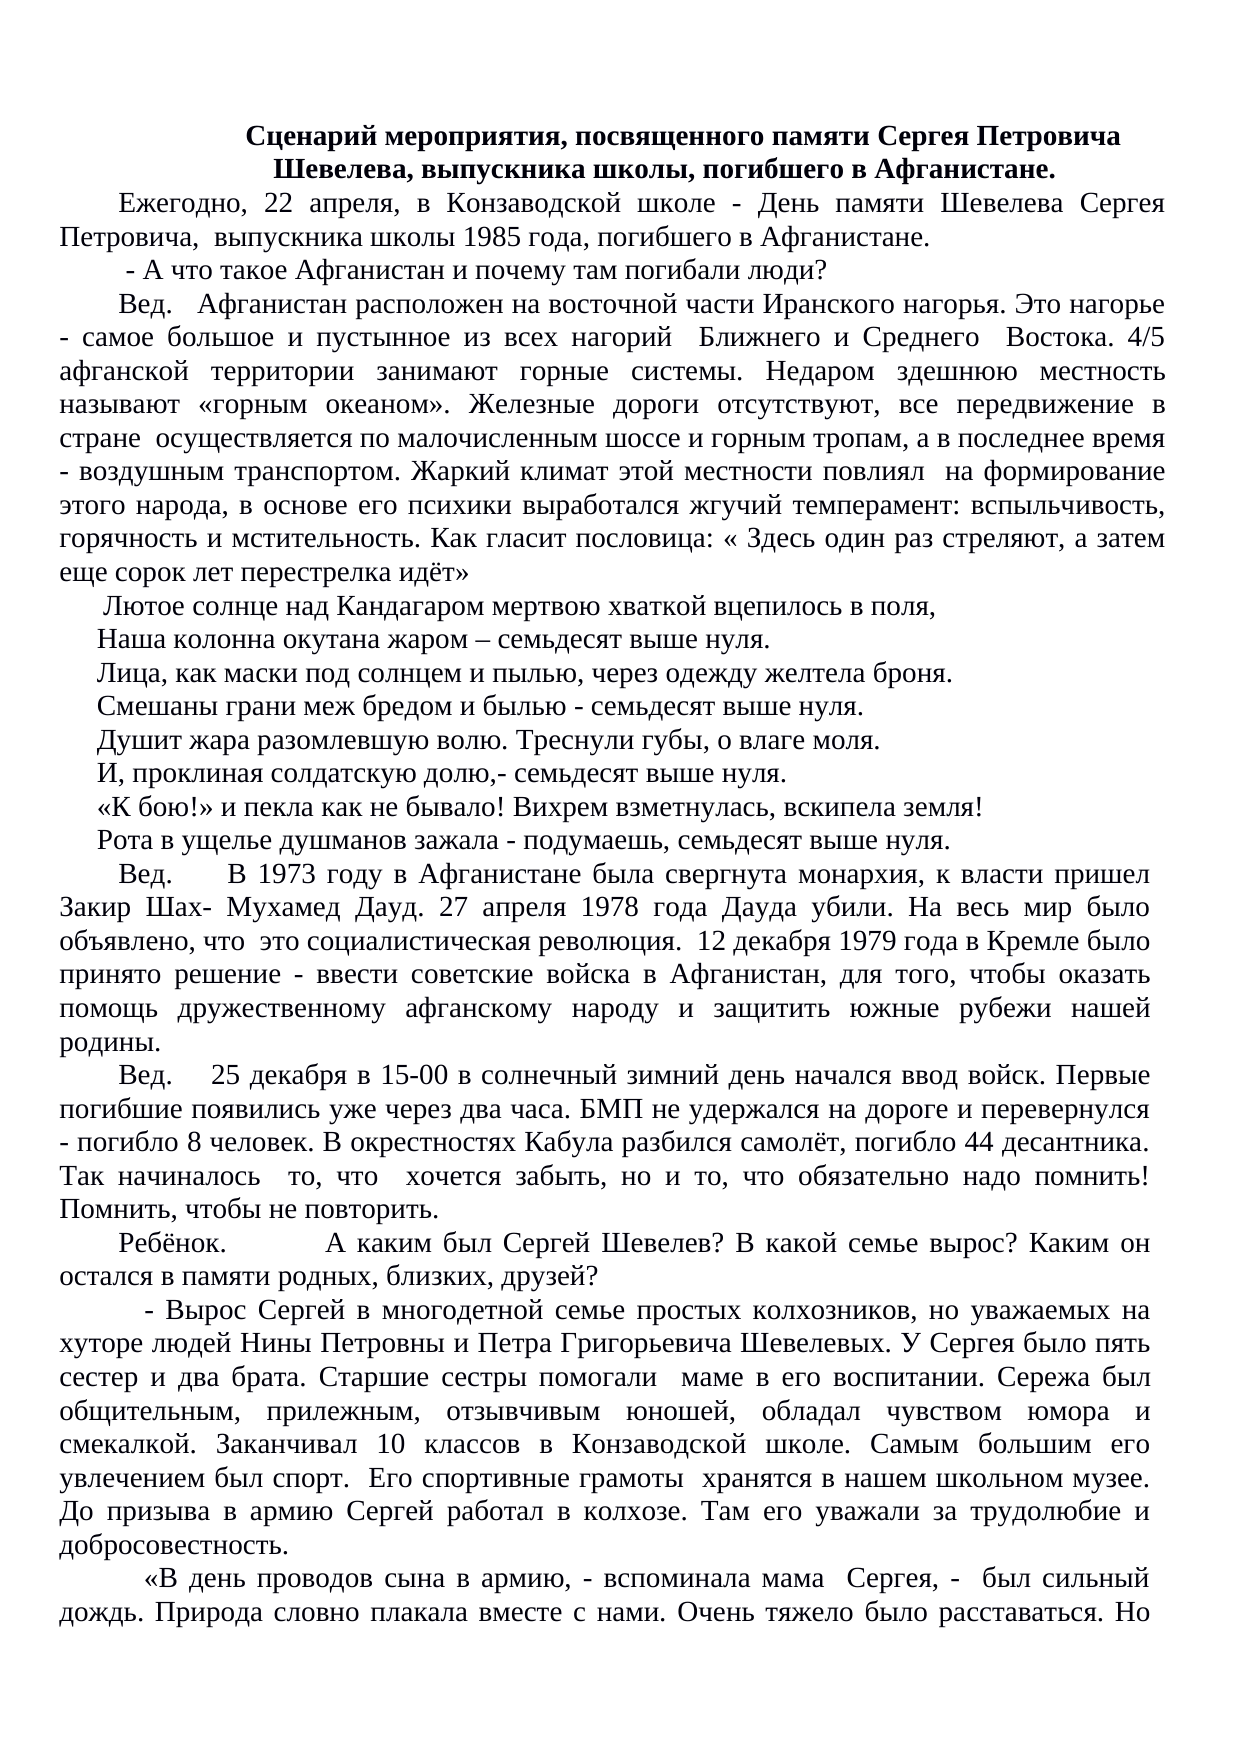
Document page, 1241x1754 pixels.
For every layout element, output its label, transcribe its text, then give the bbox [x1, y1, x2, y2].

text «К бою!» и пекла как не бывало! Вихрем взметнулась, вскипела земля! [59, 789, 1152, 822]
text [59, 1560, 1152, 1627]
text Смешаны грани меж бредом и былью - семьдесят выше нуля. [59, 688, 1152, 722]
text Сценарий мероприятия, посвященного памяти Сергея Петровича Шевелева, выпускника школы, погибшего в Афганистане. [177, 118, 1152, 185]
text Наша колонна окутана жаром – семьдесят выше нуля. [59, 621, 1152, 655]
text И, проклиная солдатскую долю,- семьдесят выше нуля. [59, 755, 1152, 789]
text Вед. В 1973 году в Афганистане была свергнута монархия, к власти пришел Закир Шах- Мухамед Дауд. 27 апреля 1978 года Дауда убили. На весь мир было объявлено, что это социалистическая революция. 12 декабря 1979 года в Кремле было принято решение - ввести советские войска в Афганистан, для того, чтобы оказать помощь дружественному афганскому народу и защитить южные рубежи нашей родины. [59, 856, 1152, 1057]
text - Вырос Сергей в многодетной семье простых колхозников, но уважаемых на хуторе людей Нины Петровны и Петра Григорьевича Шевелевых. У Сергея было пять сестер и два брата. Старшие сестры помогали маме в его воспитании. Сережа был общительным, прилежным, отзывчивым юношей, обладал чувством юмора и смекалкой. Заканчивал 10 классов в Конзаводской школе. Самым большим его увлечением был спорт. Его спортивные грамоты хранятся в нашем школьном музее. До призыва в армию Сергей работал в колхозе. Там его уважали за трудолюбие и добросовестность. [59, 1292, 1152, 1560]
text Вед. 25 декабря в 15-00 в солнечный зимний день начался ввод войск. Первые погибшие появились уже через два часа. БМП не удержался на дороге и перевернулся - погибло 8 человек. В окрестностях Кабула разбился самолёт, погибло 44 десантника. Так начиналось то, что хочется забыть, но и то, что обязательно надо помнить! Помнить, чтобы не повторить. [59, 1057, 1152, 1225]
text - А что такое Афганистан и почему там погибали люди? [59, 252, 1167, 286]
text Душит жара разомлевшую волю. Треснули губы, о влаге моля. [59, 722, 1152, 755]
text Лютое солнце над Кандагаром мертвою хваткой вцепилось в поля, [59, 588, 1152, 621]
text Ежегодно, 22 апреля, в Конзаводской школе - День памяти Шевелева Сергея Петровича, выпускника школы 1985 года, погибшего в Афганистане. [59, 185, 1167, 252]
text Вед. Афганистан расположен на восточной части Иранского нагорья. Это нагорье - самое большое и пустынное из всех нагорий Ближнего и Среднего Востока. 4/5 афганской территории занимают горные системы. Недаром здешнюю местность называют «горным океаном». Железные дороги отсутствуют, все передвижение в стране осуществляется по малочисленным шоссе и горным тропам, а в последнее время - воздушным транспортом. Жаркий климат этой местности повлиял на формирование этого народа, в основе его психики выработался жгучий темперамент: вспыльчивость, горячность и мстительность. Как гласит пословица: « Здесь один раз стреляют, а затем еще сорок лет перестрелка идёт» [59, 286, 1167, 588]
text Рота в ущелье душманов зажала - подумаешь, семьдесят выше нуля. [59, 822, 1152, 856]
text Лица, как маски под солнцем и пылью, через одежду желтела броня. [59, 655, 1152, 688]
text Ребёнок. А каким был Сергей Шевелев? В какой семье вырос? Каким он остался в памяти родных, близких, друзей? [59, 1225, 1152, 1292]
